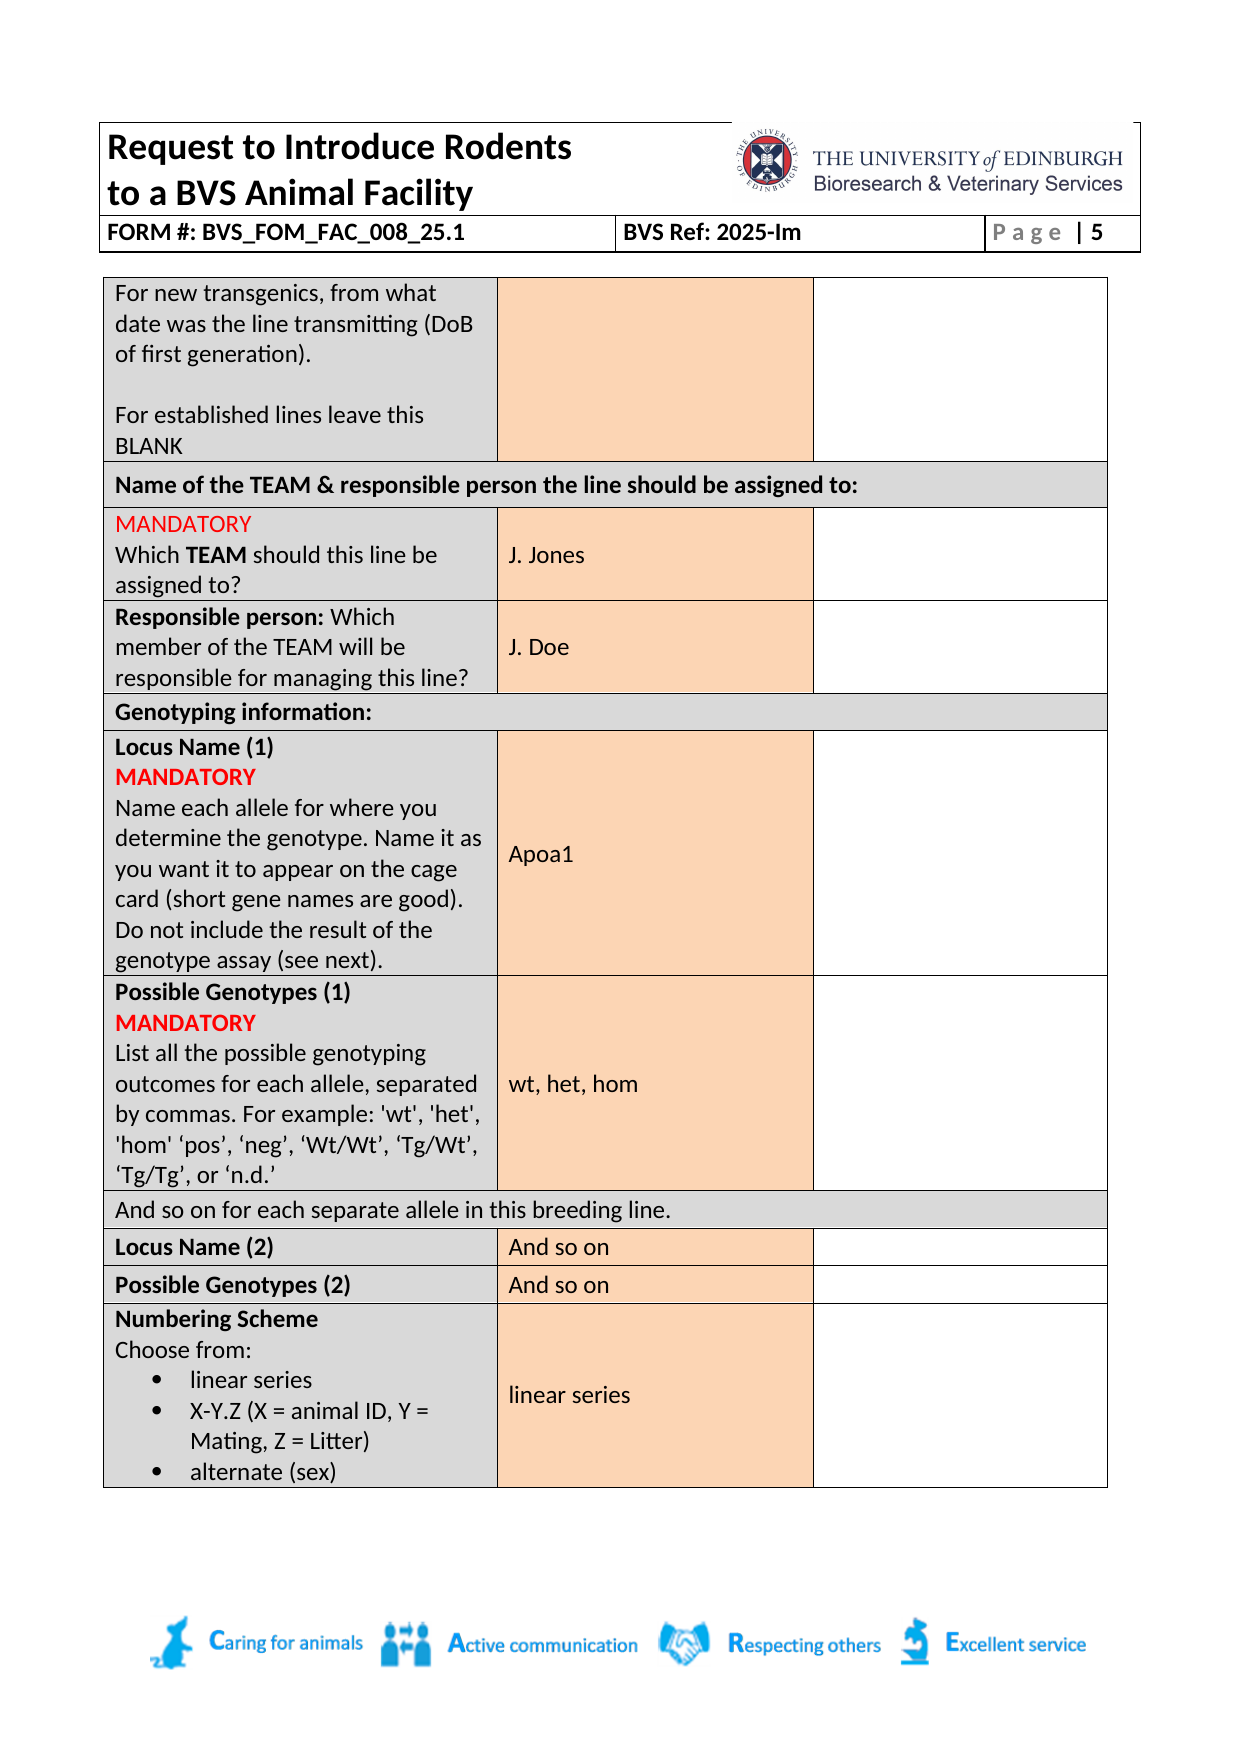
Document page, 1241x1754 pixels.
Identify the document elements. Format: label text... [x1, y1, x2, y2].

table_cell [814, 1229, 1107, 1265]
table_cell And so on [498, 1266, 813, 1302]
table_cell Responsible person: Which member of the TEAM will be responsible for managing this line? [104, 601, 497, 692]
table_cell Apoa1 [498, 731, 813, 975]
table_cell [814, 1304, 1107, 1487]
table_cell Possible Genotypes (2) [104, 1266, 497, 1302]
table_cell J. Jones [498, 508, 813, 600]
table_cell [814, 976, 1107, 1190]
table_cell [814, 731, 1107, 975]
table_cell And so on [498, 1229, 813, 1265]
table_cell [814, 508, 1107, 600]
table_cell [814, 601, 1107, 692]
table_cell wt, het, hom [498, 976, 813, 1190]
table_cell Locus Name (1) MANDATORY Name each allele for where you determine the genotype. Name it as you want it to appear on the cage card (short gene names are good). Do not include the result of the genotype assay (see next). [104, 731, 497, 975]
table_cell Genotyping information: [104, 694, 1107, 730]
table_cell J. Doe [498, 601, 813, 692]
table_cell linear series [498, 1304, 813, 1487]
picture [731, 122, 1134, 203]
table_cell MANDATORY For new transgenics, from what date was the line transmitting (DoB of first generation). For established lines leave this BLANK [104, 278, 497, 461]
table_cell [814, 1266, 1107, 1302]
table_cell Numbering Scheme Choose from: linear series X-Y.Z (X = animal ID, Y = Mating, Z = Litter) alternate (sex) [104, 1304, 497, 1487]
table_cell [814, 278, 1107, 461]
table_cell MANDATORY Which TEAM should this line be assigned to? [104, 508, 497, 600]
table_cell Name of the TEAM & responsible person the line should be assigned to: [104, 462, 1107, 507]
table_cell Possible Genotypes (1) MANDATORY List all the possible genotyping outcomes for each allele, separated by commas. For example: 'wt', 'het', 'hom' ‘pos’, ‘neg’, ‘Wt/Wt’, ‘Tg/Wt’, ‘Tg/Tg’, or ‘n.d.’ [104, 976, 497, 1190]
picture [150, 1600, 1091, 1681]
table_cell [498, 278, 813, 461]
table_cell And so on for each separate allele in this breeding line. [104, 1191, 1107, 1227]
table_cell Locus Name (2) [104, 1229, 497, 1265]
